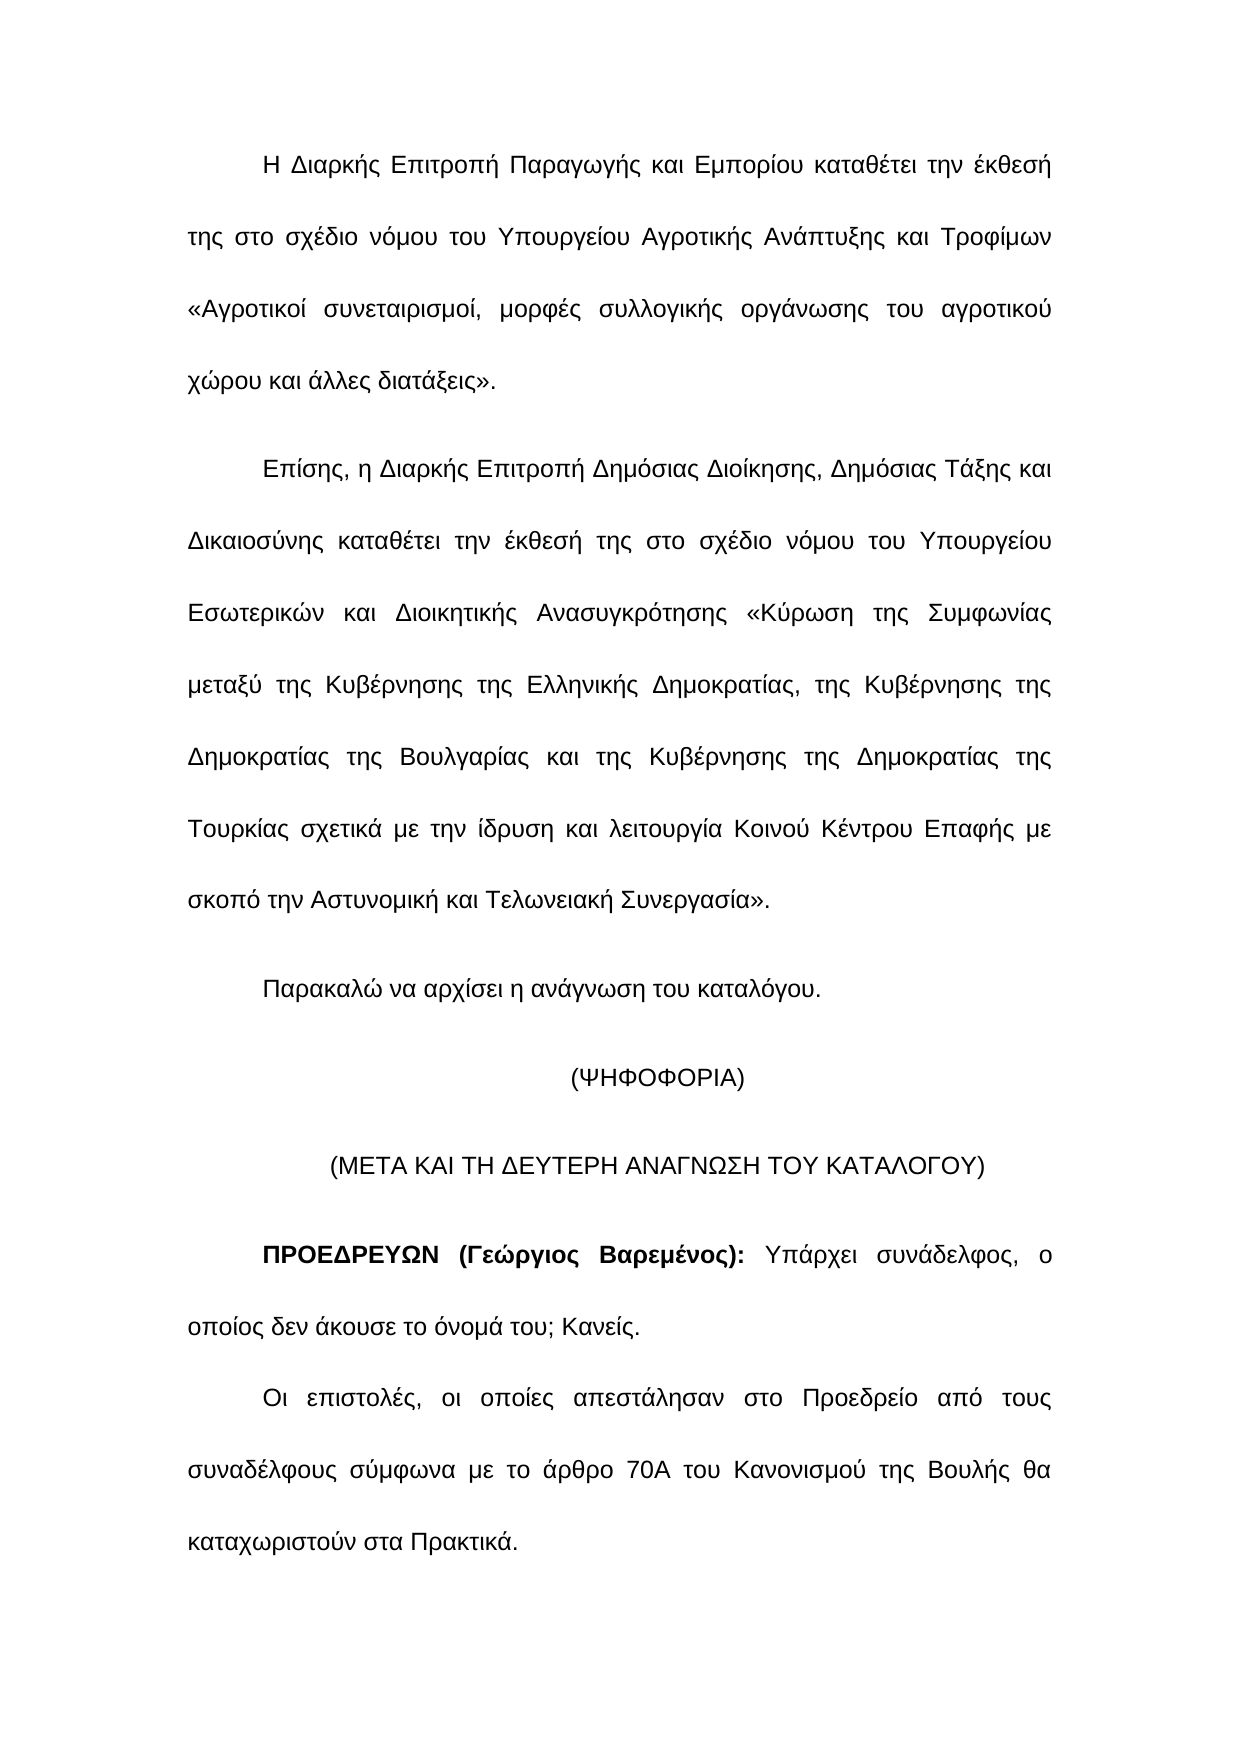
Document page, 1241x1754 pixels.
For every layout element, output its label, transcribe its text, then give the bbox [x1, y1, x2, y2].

text Η Διαρκής Επιτροπή Παραγωγής και Εμπορίου καταθέτει την έκθεσή της στο σχέδιο νόμου του Υπουργείου Αγροτικής Ανάπτυξης και Τροφίμων «Αγροτικοί συνεταιρισμοί, μορφές συλλογικής οργάνωσης του αγροτικού χώρου και άλλες διατάξεις». [187, 150, 1053, 394]
text Οι επιστολές, οι οποίες απεστάλησαν στο Προεδρείο από τους συναδέλφους σύμφωνα με το άρθρο 70Α του Κανονισμού της Βουλής θα καταχωριστούν στα Πρακτικά. [187, 1383, 1053, 1556]
text (ΜΕΤΑ ΚΑΙ ΤΗ ΔΕΥΤΕΡΗ ΑΝΑΓΝΩΣΗ ΤΟΥ ΚΑΤΑΛΟΓΟΥ) [187, 1151, 1053, 1180]
text ΠΡΟΕΔΡΕΥΩΝ (Γεώργιος Βαρεμένος): Υπάρχει συνάδελφος, ο οποίος δεν άκουσε το όνομά του; Κανείς. [187, 1239, 1053, 1340]
text Επίσης, η Διαρκής Επιτροπή Δημόσιας Διοίκησης, Δημόσιας Τάξης και Δικαιοσύνης καταθέτει την έκθεσή της στο σχέδιο νόμου του Υπουργείου Εσωτερικών και Διοικητικής Ανασυγκρότησης «Κύρωση της Συμφωνίας μεταξύ της Κυβέρνησης της Ελληνικής Δημοκρατίας, της Κυβέρνησης της Δημοκρατίας της Βουλγαρίας και της Κυβέρνησης της Δημοκρατίας της Τουρκίας σχετικά με την ίδρυση και λειτουργία Κοινού Κέντρου Επαφής με σκοπό την Αστυνομική και Τελωνειακή Συνεργασία». [187, 454, 1053, 914]
text (ΨΗΦΟΦΟΡΙΑ) [187, 1062, 1053, 1091]
text Παρακαλώ να αρχίσει η ανάγνωση του καταλόγου. [187, 974, 1053, 1003]
